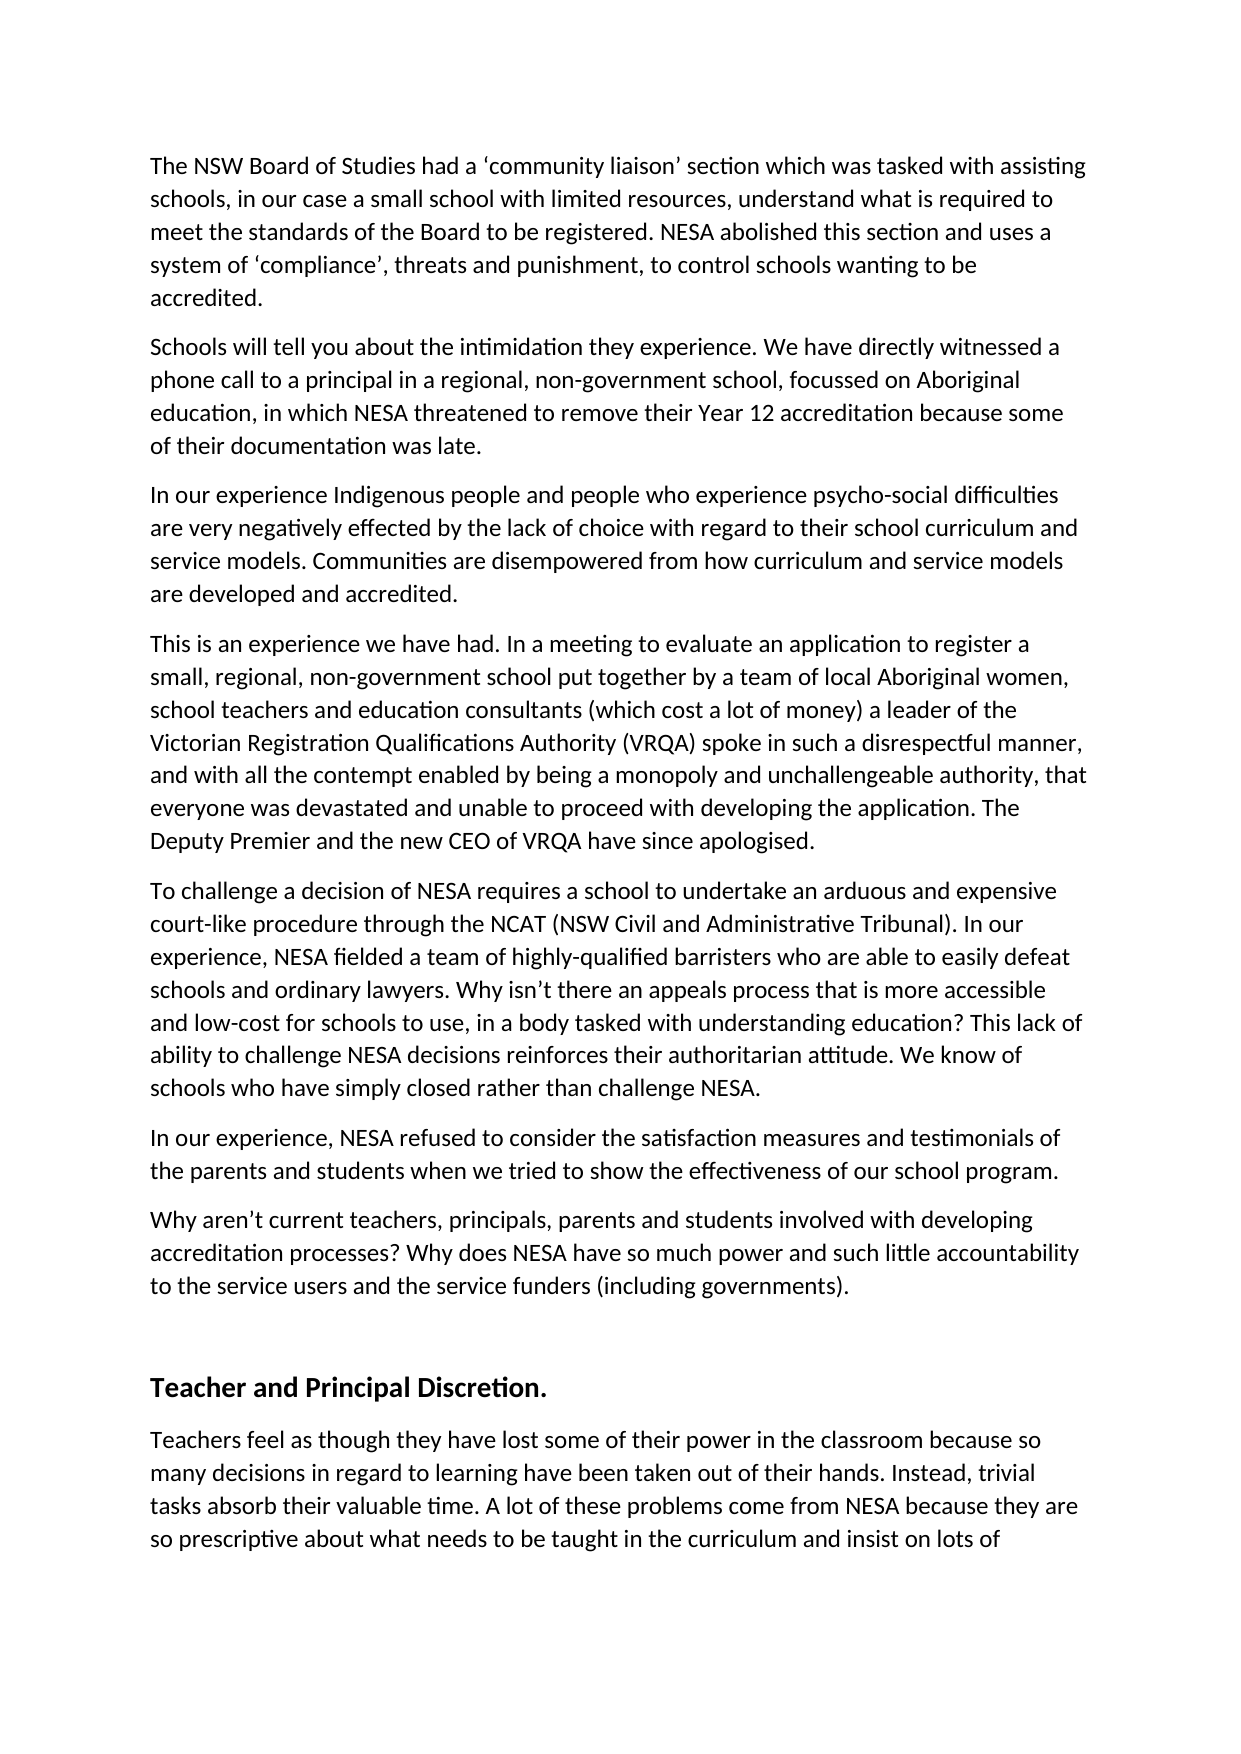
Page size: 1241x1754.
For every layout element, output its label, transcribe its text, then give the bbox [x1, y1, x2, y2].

text In our experience Indigenous people and people who experience psycho-social difficulties are very negatively effected by the lack of choice with regard to their school curriculum and service models. Communities are disempowered from how curriculum and service models are developed and accredited. [150, 479, 1090, 609]
text The NSW Board of Studies had a ‘community liaison’ section which was tasked with assisting schools, in our case a small school with limited resources, understand what is required to meet the standards of the Board to be registered. NESA abolished this section and uses a system of ‘compliance’, threats and punishment, to control schools wanting to be accredited. [150, 150, 1090, 312]
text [150, 1425, 1090, 1554]
text This is an experience we have had. In a meeting to evaluate an application to register a small, regional, non-government school put together by a team of local Aboriginal women, school teachers and education consultants (which cost a lot of money) a leader of the Victorian Registration Qualifications Authority (VRQA) spoke in such a disrespectful manner, and with all the contempt enabled by being a monopoly and unchallengeable authority, that everyone was devastated and unable to proceed with developing the application. The Deputy Premier and the new CEO of VRQA have since apologised. [150, 628, 1090, 856]
text Teacher and Principal Discretion. [150, 1369, 1090, 1405]
text In our experience, NESA refused to consider the satisfaction measures and testimonials of the parents and students when we tried to show the effectiveness of our school program. [150, 1122, 1090, 1186]
text Why aren’t current teachers, principals, parents and students involved with developing accreditation processes? Why does NESA have so much power and such little accountability to the service users and the service funders (including governments). [150, 1204, 1090, 1301]
text Schools will tell you about the intimidation they experience. We have directly witnessed a phone call to a principal in a regional, non-government school, focussed on Aboriginal education, in which NESA threatened to remove their Year 12 accreditation because some of their documentation was late. [150, 331, 1090, 461]
text To challenge a decision of NESA requires a school to undertake an arduous and expensive court-like procedure through the NCAT (NSW Civil and Administrative Tribunal). In our experience, NESA fielded a team of highly-qualified barristers who are able to easily defeat schools and ordinary lawyers. Why isn’t there an appeals process that is more accessible and low-cost for schools to use, in a body tasked with understanding education? This lack of ability to challenge NESA decisions reinforces their authoritarian attitude. We know of schools who have simply closed rather than challenge NESA. [150, 875, 1090, 1103]
